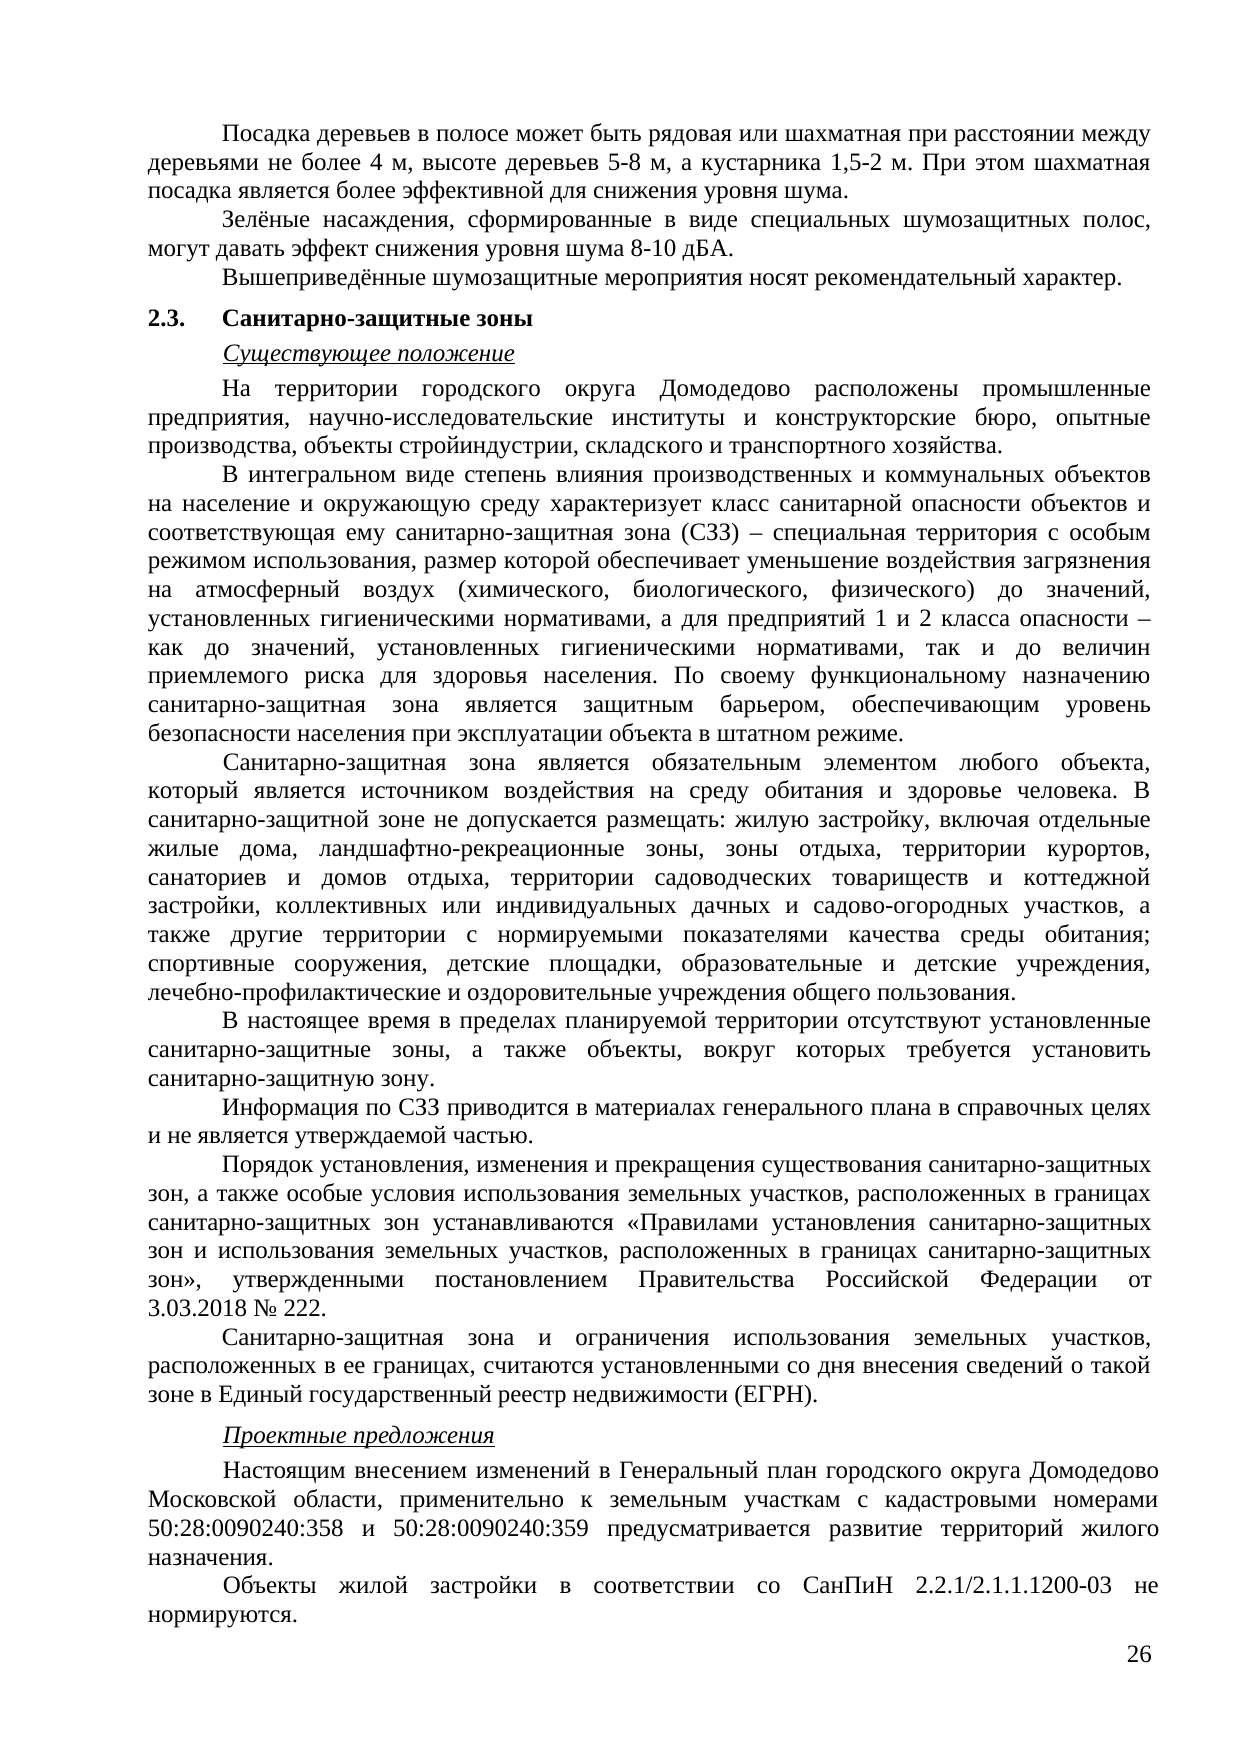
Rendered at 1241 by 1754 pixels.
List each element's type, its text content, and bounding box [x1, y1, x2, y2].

text Посадка деревьев в полосе может быть рядовая или шахматная при расстоянии между деревьями не более 4 м, высоте деревьев 5-8 м, а кустарника 1,5-2 м. При этом шахматная посадка является более эффективной для снижения уровня шума. [148, 118, 1152, 204]
text В интегральном виде степень влияния производственных и коммунальных объектов на население и окружающую среду характеризует класс санитарной опасности объектов и соответствующая ему санитарно-защитная зона (СЗЗ) – специальная территория с особым режимом использования, размер которой обеспечивает уменьшение воздействия загрязнения на атмосферный воздух (химического, биологического, физического) до значений, установленных гигиеническими нормативами, а для предприятий 1 и 2 класса опасности – как до значений, установленных гигиеническими нормативами, так и до величин приемлемого риска для здоровья населения. По своему функциональному назначению санитарно-защитная зона является защитным барьером, обеспечивающим уровень безопасности населения при эксплуатации объекта в штатном режиме. [148, 459, 1152, 747]
text Объекты жилой застройки в соответствии со СанПиН 2.2.1/2.1.1.1200-03 не нормируются. [148, 1571, 1160, 1628]
text Порядок установления, изменения и прекращения существования санитарно-защитных зон, а также особые условия использования земельных участков, расположенных в границах санитарно-защитных зон устанавливаются «Правилами установления санитарно-защитных зон и использования земельных участков, расположенных в границах санитарно-защитных зон», утвержденными постановлением Правительства Российской Федерации от 3.03.2018 № 222. [148, 1149, 1152, 1322]
list Санитарно-защитные зоны [148, 303, 1152, 332]
text На территории городского округа Домодедово расположены промышленные предприятия, научно-исследовательские институты и конструкторские бюро, опытные производства, объекты стройиндустрии, складского и транспортного хозяйства. [148, 373, 1152, 459]
text В настоящее время в пределах планируемой территории отсутствуют установленные санитарно-защитные зоны, а также объекты, вокруг которых требуется установить санитарно-защитную зону. [148, 1006, 1152, 1092]
text Санитарно-защитная зона и ограничения использования земельных участков, расположенных в ее границах, считаются установленными со дня внесения сведений о такой зоне в Единый государственный реестр недвижимости (ЕГРН). [148, 1322, 1152, 1408]
text Санитарно-защитная зона является обязательным элементом любого объекта, который является источником воздействия на среду обитания и здоровье человека. В санитарно-защитной зоне не допускается размещать: жилую застройку, включая отдельные жилые дома, ландшафтно-рекреационные зоны, зоны отдыха, территории курортов, санаториев и домов отдыха, территории садоводческих товариществ и коттеджной застройки, коллективных или индивидуальных дачных и садово-огородных участков, а также другие территории с нормируемыми показателями качества среды обитания; спортивные сооружения, детские площадки, образовательные и детские учреждения, лечебно-профилактические и оздоровительные учреждения общего пользования. [148, 747, 1152, 1006]
text Настоящим внесением изменений в Генеральный план городского округа Домодедово Московской области, применительно к земельным участкам с кадастровыми номерами 50:28:0090240:358 и 50:28:0090240:359 предусматривается развитие территорий жилого назначения. [148, 1456, 1160, 1571]
text Проектные предложения [148, 1421, 1160, 1449]
text Зелёные насаждения, сформированные в виде специальных шумозащитных полос, могут давать эффект снижения уровня шума 8-10 дБА. [148, 204, 1152, 262]
text Информация по СЗЗ приводится в материалах генерального плана в справочных целях и не является утверждаемой частью. [148, 1092, 1152, 1149]
text Существующее положение [148, 338, 1160, 367]
text Вышеприведённые шумозащитные мероприятия носят рекомендательный характер. [148, 262, 1152, 291]
